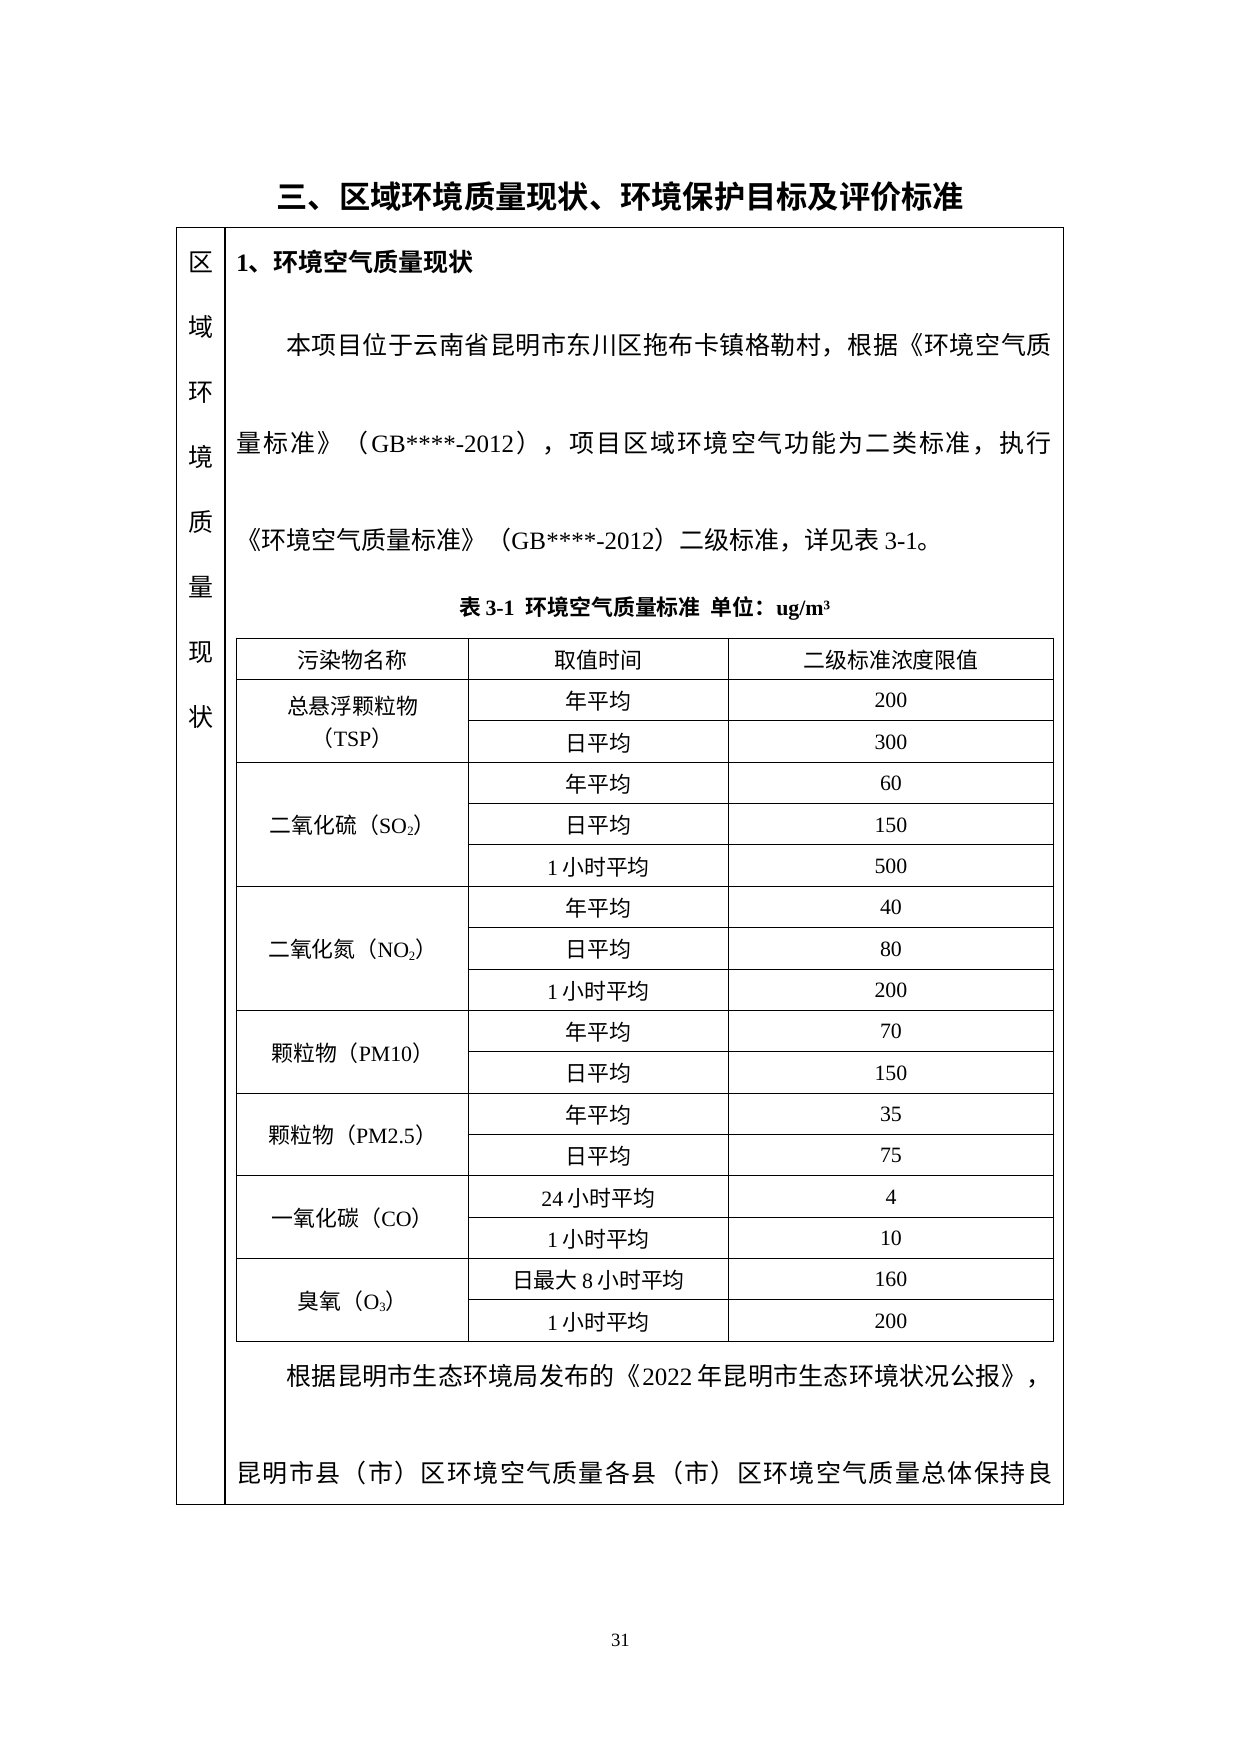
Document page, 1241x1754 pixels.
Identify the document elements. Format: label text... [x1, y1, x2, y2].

text 三、区域环境质量现状、环境保护目标及评价标准 [187, 162, 1053, 227]
table_header 区域环境质量现状 [177, 228, 224, 1504]
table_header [226, 228, 1063, 1504]
